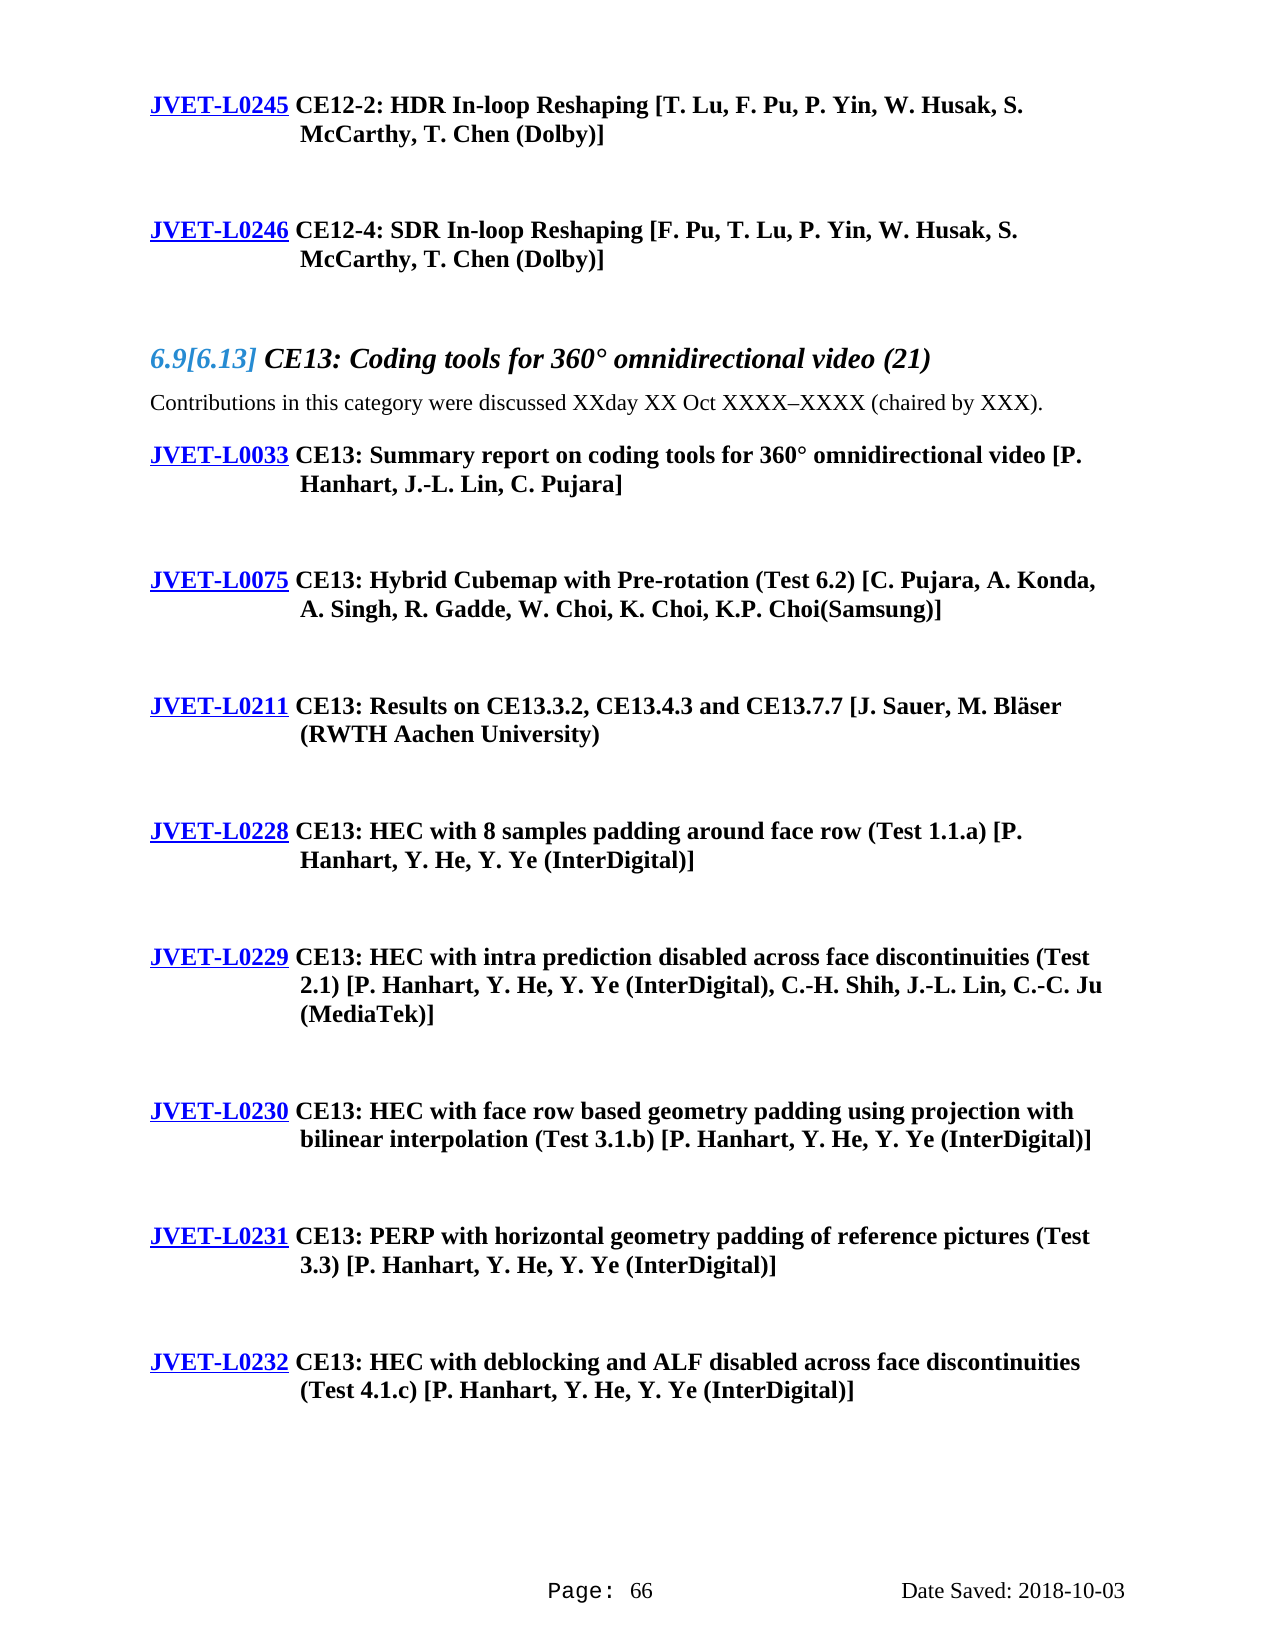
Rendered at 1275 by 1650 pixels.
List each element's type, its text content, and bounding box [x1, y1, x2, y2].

subtitle JVET-L0230 CE13: HEC with face row based geometry padding using projection with bilinear interpolation (Test 3.1.b) [P. Hanhart, Y. He, Y. Ye (InterDigital)] [150, 1096, 1125, 1153]
subtitle CE13: Coding tools for 360° omnidirectional video (21) [150, 341, 1125, 374]
subtitle JVET-L0246 CE12-4: SDR In-loop Reshaping [F. Pu, T. Lu, P. Yin, W. Husak, S. McCarthy, T. Chen (Dolby)] [150, 215, 1125, 273]
subtitle JVET-L0231 CE13: PERP with horizontal geometry padding of reference pictures (Test 3.3) [P. Hanhart, Y. He, Y. Ye (InterDigital)] [150, 1221, 1125, 1279]
subtitle JVET-L0229 CE13: HEC with intra prediction disabled across face discontinuities (Test 2.1) [P. Hanhart, Y. He, Y. Ye (InterDigital), C.-H. Shih, J.-L. Lin, C.-C. Ju (MediaTek)] [150, 942, 1125, 1028]
subtitle JVET-L0033 CE13: Summary report on coding tools for 360° omnidirectional video [P. Hanhart, J.-L. Lin, C. Pujara] [150, 440, 1125, 497]
subtitle JVET-L0232 CE13: HEC with deblocking and ALF disabled across face discontinuities (Test 4.1.c) [P. Hanhart, Y. He, Y. Ye (InterDigital)] [150, 1347, 1125, 1404]
subtitle JVET-L0245 CE12-2: HDR In-loop Reshaping [T. Lu, F. Pu, P. Yin, W. Husak, S. McCarthy, T. Chen (Dolby)] [150, 90, 1125, 147]
subtitle JVET-L0075 CE13: Hybrid Cubemap with Pre-rotation (Test 6.2) [C. Pujara, A. Konda, A. Singh, R. Gadde, W. Choi, K. Choi, K.P. Choi(Samsung)] [150, 565, 1125, 623]
text Contributions in this category were discussed XXday XX Oct XXXX–XXXX (chaired by XXX). [150, 388, 1125, 415]
subtitle JVET-L0211 CE13: Results on CE13.3.2, CE13.4.3 and CE13.7.7 [J. Sauer, M. Bläser (RWTH Aachen University) [150, 691, 1125, 748]
subtitle JVET-L0228 CE13: HEC with 8 samples padding around face row (Test 1.1.a) [P. Hanhart, Y. He, Y. Ye (InterDigital)] [150, 816, 1125, 874]
